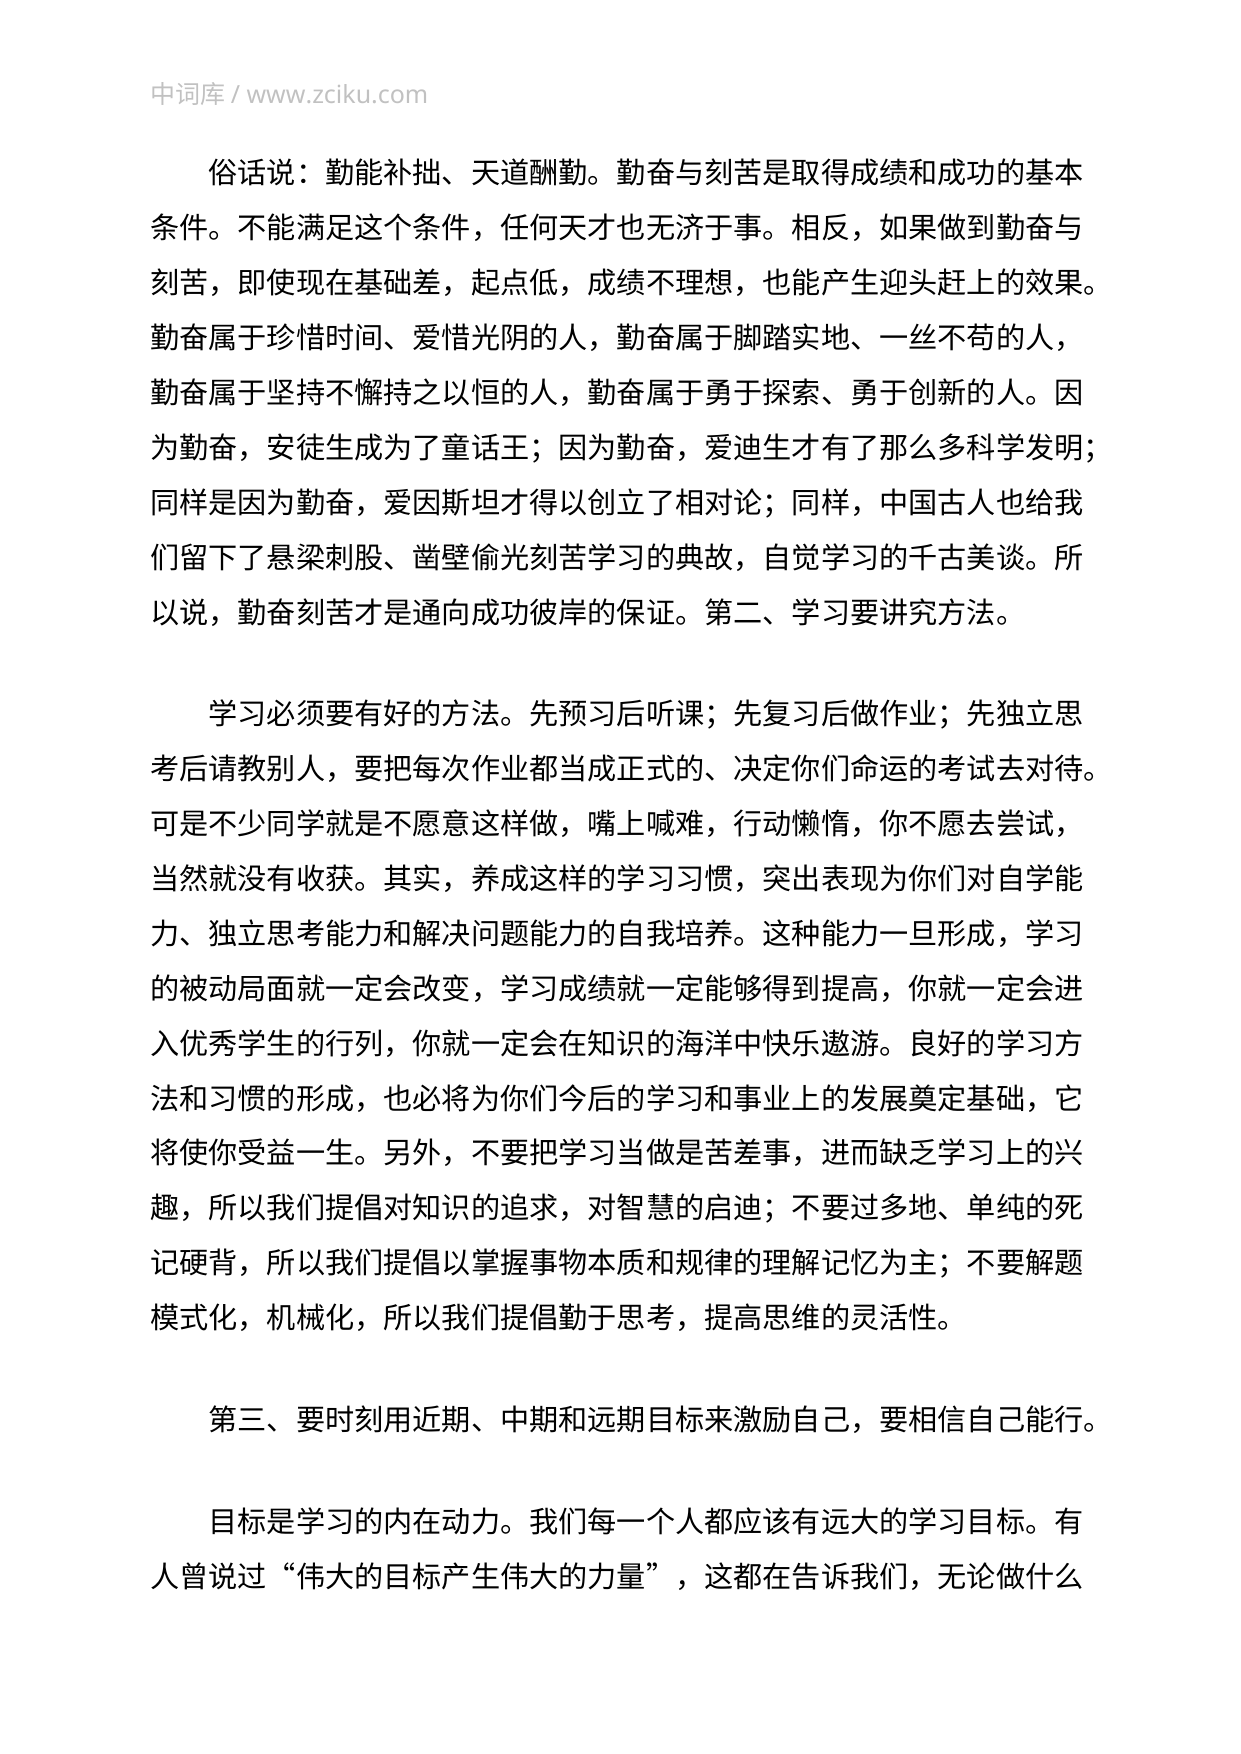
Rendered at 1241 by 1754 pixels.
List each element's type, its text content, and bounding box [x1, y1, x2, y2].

text 俗话说：勤能补拙、天道酬勤。勤奋与刻苦是取得成绩和成功的基本条件。不能满足这个条件，任何天才也无济于事。相反，如果做到勤奋与刻苦，即使现在基础差，起点低，成绩不理想，也能产生迎头赶上的效果。勤奋属于珍惜时间、爱惜光阴的人，勤奋属于脚踏实地、一丝不苟的人，勤奋属于坚持不懈持之以恒的人，勤奋属于勇于探索、勇于创新的人。因为勤奋，安徒生成为了童话王；因为勤奋，爱迪生才有了那么多科学发明；同样是因为勤奋，爱因斯坦才得以创立了相对论；同样，中国古人也给我们留下了悬梁刺股、凿壁偷光刻苦学习的典故，自觉学习的千古美谈。所以说，勤奋刻苦才是通向成功彼岸的保证。第二、学习要讲究方法。 [150, 150, 1090, 631]
text 学习必须要有好的方法。先预习后听课；先复习后做作业；先独立思考后请教别人，要把每次作业都当成正式的、决定你们命运的考试去对待。可是不少同学就是不愿意这样做，嘴上喊难，行动懒惰，你不愿去尝试，当然就没有收获。其实，养成这样的学习习惯，突出表现为你们对自学能力、独立思考能力和解决问题能力的自我培养。这种能力一旦形成，学习的被动局面就一定会改变，学习成绩就一定能够得到提高，你就一定会进入优秀学生的行列，你就一定会在知识的海洋中快乐遨游。良好的学习方法和习惯的形成，也必将为你们今后的学习和事业上的发展奠定基础，它将使你受益一生。另外，不要把学习当做是苦差事，进而缺乏学习上的兴趣，所以我们提倡对知识的追求，对智慧的启迪；不要过多地、单纯的死记硬背，所以我们提倡以掌握事物本质和规律的理解记忆为主；不要解题模式化，机械化，所以我们提倡勤于思考，提高思维的灵活性。 [150, 691, 1090, 1337]
text 第三、要时刻用近期、中期和远期目标来激励自己，要相信自己能行。 [150, 1397, 1090, 1439]
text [150, 1498, 1090, 1596]
